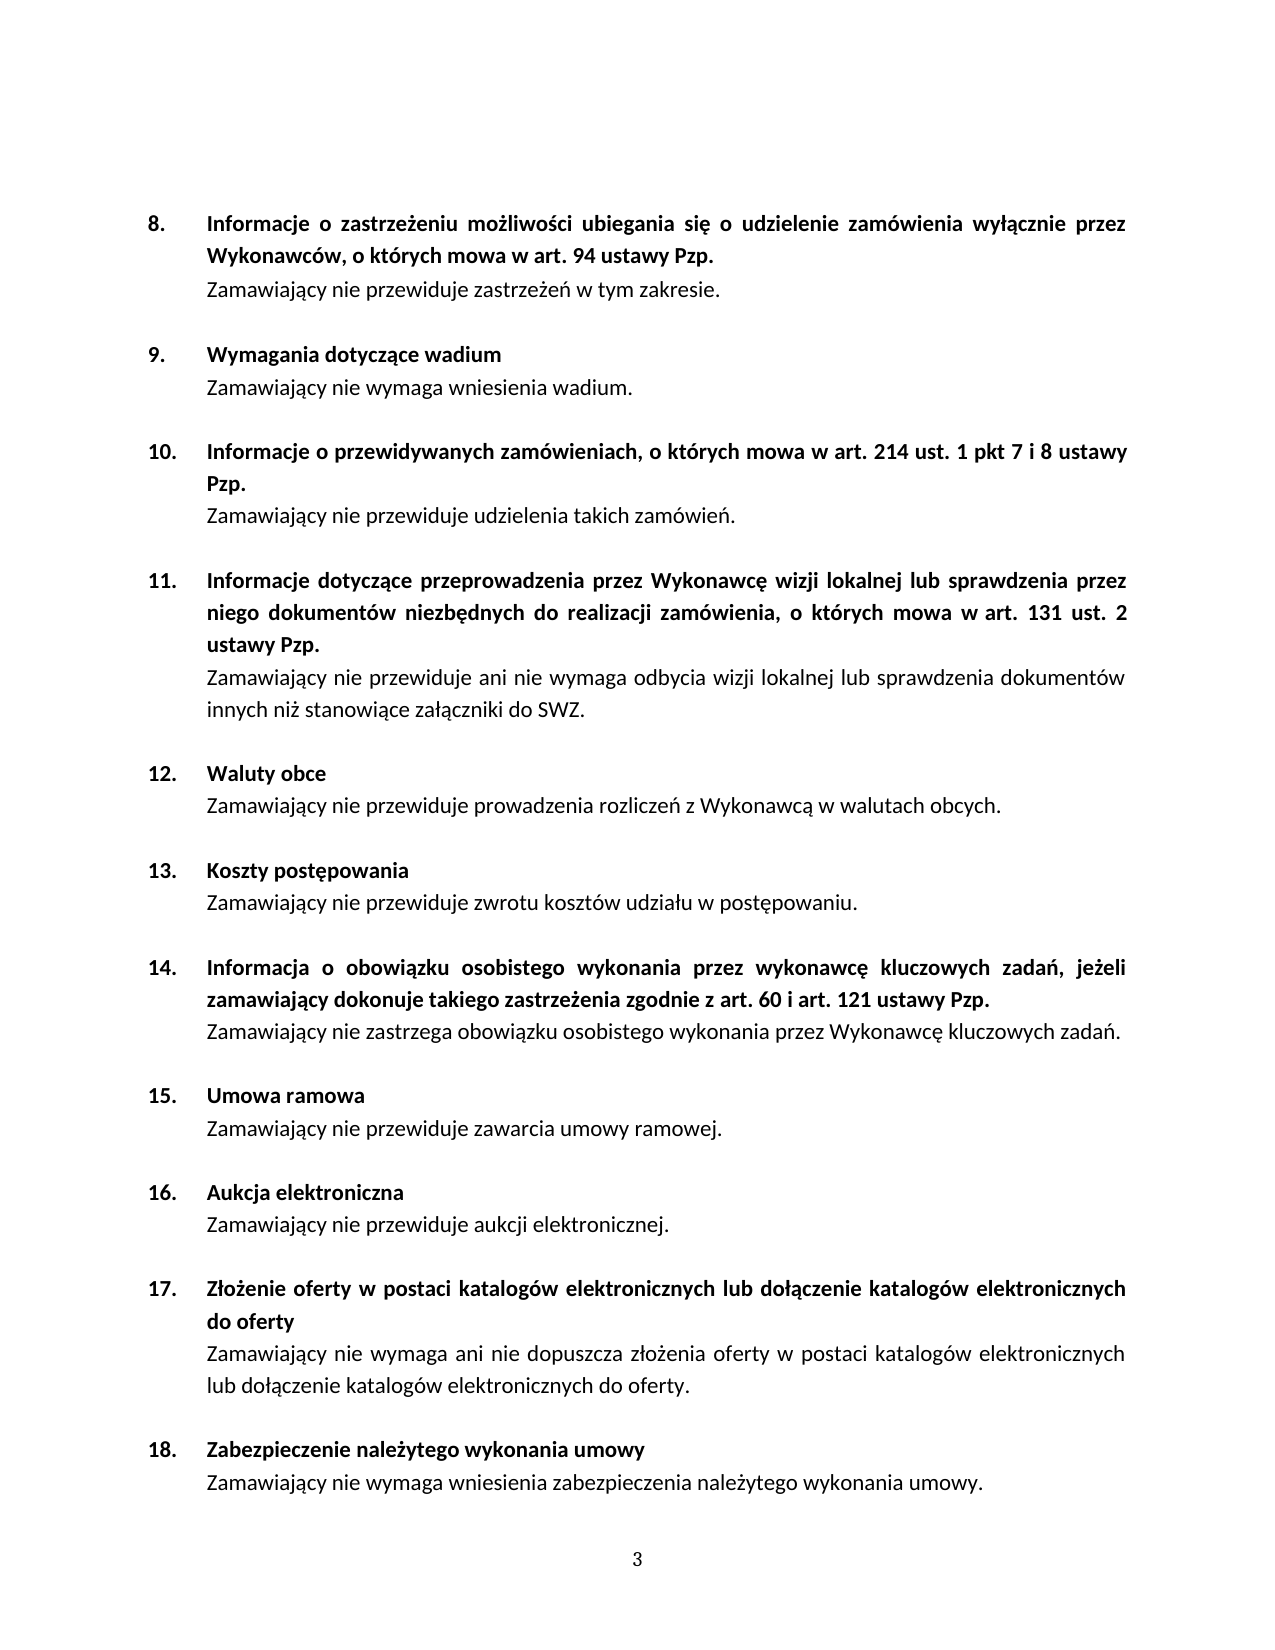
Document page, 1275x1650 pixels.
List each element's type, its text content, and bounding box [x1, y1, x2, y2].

list Zamawiający nie przewiduje aukcji elektronicznej. [207, 1210, 1127, 1238]
list Umowa ramowa [148, 1081, 1127, 1109]
list Zamawiający nie wymaga wniesienia wadium. [207, 373, 1127, 401]
list Zamawiający nie przewiduje zawarcia umowy ramowej. [207, 1114, 1127, 1142]
list Koszty postępowania [148, 856, 1127, 884]
list Zamawiający nie przewiduje zwrotu kosztów udziału w postępowaniu. [207, 888, 1127, 916]
list Zamawiający nie przewiduje udzielenia takich zamówień. [207, 501, 1127, 529]
list Informacje o zastrzeżeniu możliwości ubiegania się o udzielenie zamówienia wyłącznie przez Wykonawców, o których mowa w art. 94 ustawy Pzp. [148, 209, 1127, 269]
list Wymagania dotyczące wadium [148, 341, 1127, 368]
list Zamawiający nie zastrzega obowiązku osobistego wykonania przez Wykonawcę kluczowych zadań. [207, 1017, 1127, 1045]
text Zamawiający nie przewiduje zastrzeżeń w tym zakresie. [148, 276, 1127, 304]
list Złożenie oferty w postaci katalogów elektronicznych lub dołączenie katalogów elektronicznych do oferty [148, 1274, 1127, 1335]
list Informacja o obowiązku osobistego wykonania przez wykonawcę kluczowych zadań, jeżeli zamawiający dokonuje takiego zastrzeżenia zgodnie z art. 60 i art. 121 ustawy Pzp. [148, 953, 1127, 1013]
list Zabezpieczenie należytego wykonania umowy [148, 1436, 1127, 1463]
list Informacje o przewidywanych zamówieniach, o których mowa w art. 214 ust. 1 pkt 7 i 8 ustawy Pzp. [148, 437, 1127, 497]
list Waluty obce [148, 759, 1127, 787]
list Aukcja elektroniczna [148, 1178, 1127, 1206]
list Zamawiający nie przewiduje ani nie wymaga odbycia wizji lokalnej lub sprawdzenia dokumentów innych niż stanowiące załączniki do SWZ. [207, 663, 1127, 723]
list Zamawiający nie wymaga ani nie dopuszcza złożenia oferty w postaci katalogów elektronicznych lub dołączenie katalogów elektronicznych do oferty. [207, 1339, 1127, 1399]
list Zamawiający nie przewiduje prowadzenia rozliczeń z Wykonawcą w walutach obcych. [207, 792, 1127, 819]
list Informacje dotyczące przeprowadzenia przez Wykonawcę wizji lokalnej lub sprawdzenia przez niego dokumentów niezbędnych do realizacji zamówienia, o których mowa w art. 131 ust. 2 ustawy Pzp. [148, 566, 1127, 658]
list Zamawiający nie wymaga wniesienia zabezpieczenia należytego wykonania umowy. [207, 1468, 1127, 1496]
